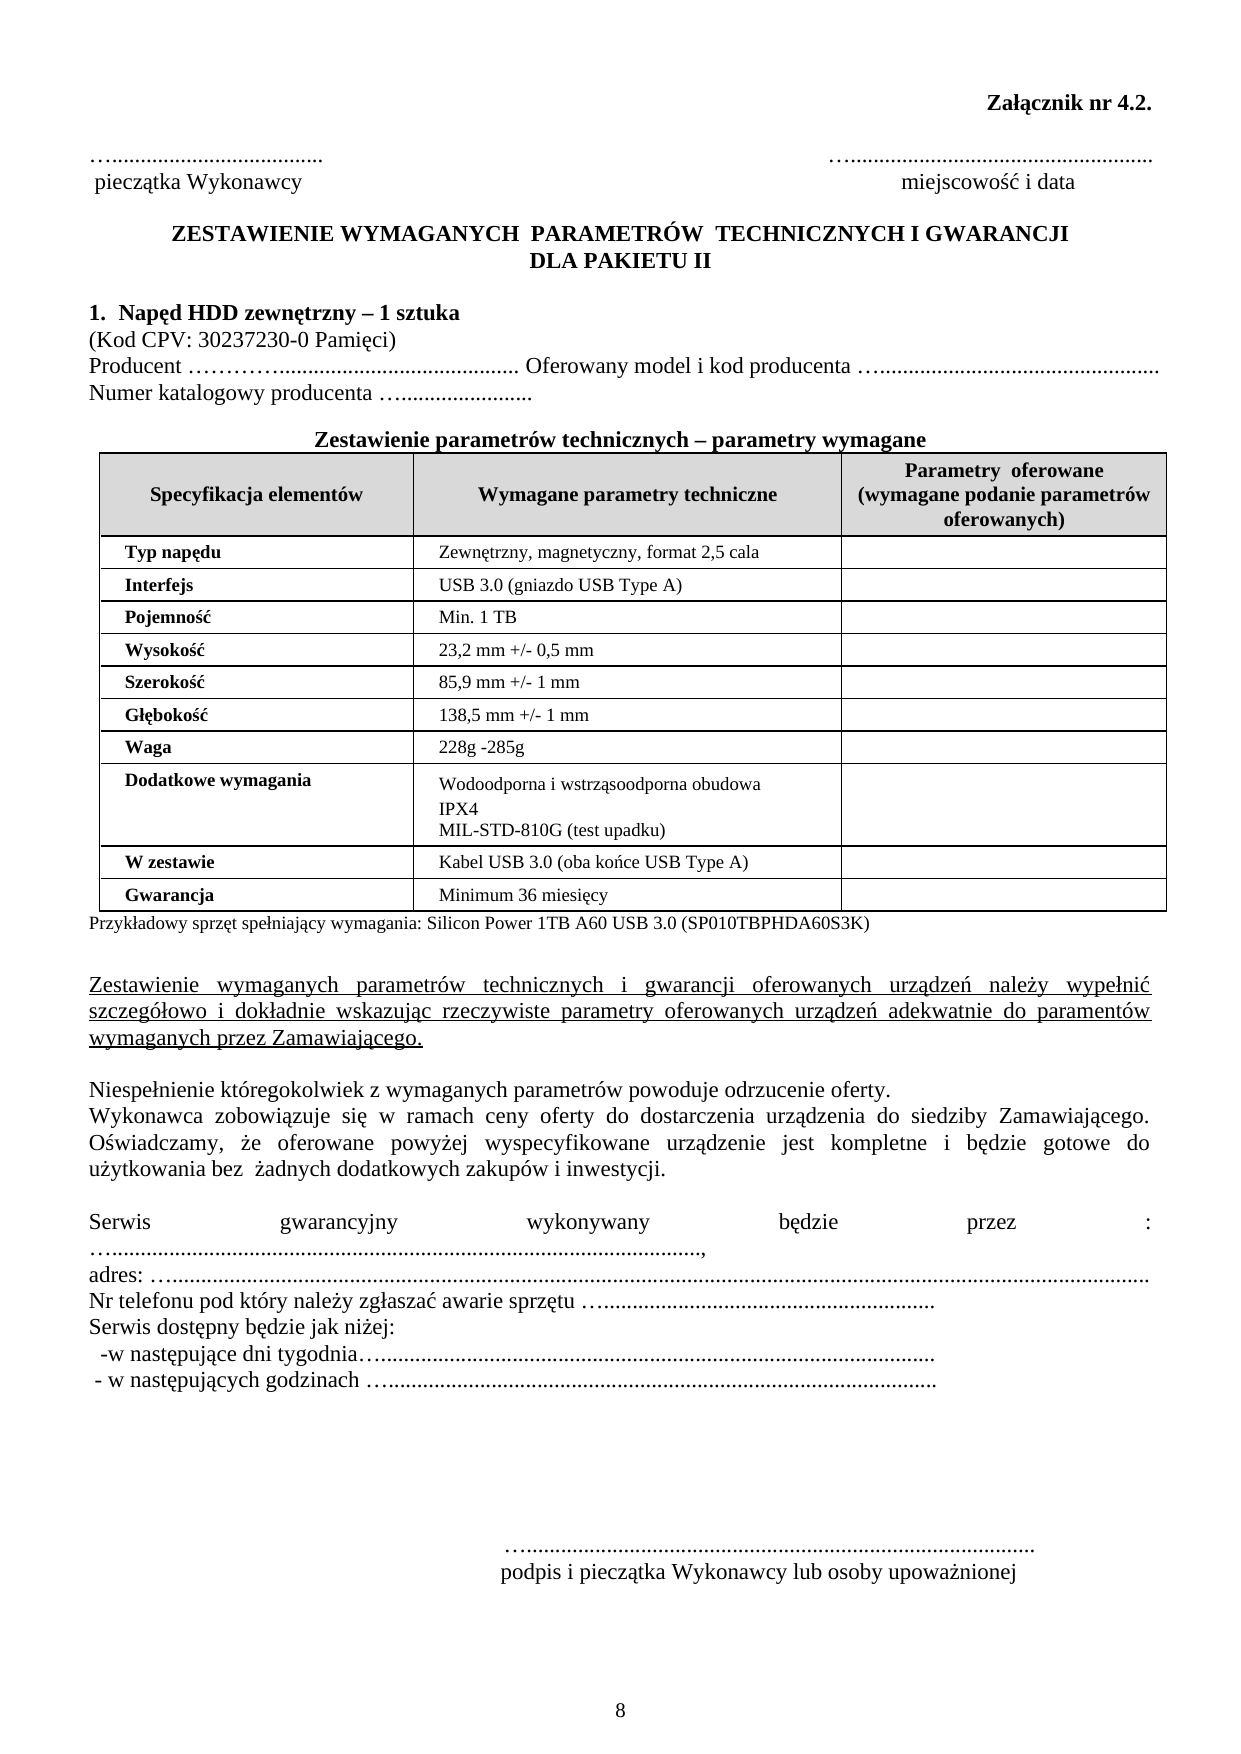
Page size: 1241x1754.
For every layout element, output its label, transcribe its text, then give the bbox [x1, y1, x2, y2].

text Wykonawca zobowiązuje się w ramach ceny oferty do dostarczenia urządzenia do siedziby Zamawiającego. Oświadczamy, że oferowane powyżej wyspecyfikowane urządzenie jest kompletne i będzie gotowe do użytkowania bez żadnych dodatkowych zakupów i inwestycji. [89, 1103, 1152, 1182]
text adres: …........................................................................................................................................................................... [89, 1261, 1152, 1287]
text DLA PAKIETU II [89, 247, 1152, 273]
table_cell Szerokość [100, 666, 413, 698]
text podpis i pieczątka Wykonawcy lub osoby upoważnionej [89, 1558, 1152, 1584]
table_cell 138,5 mm +/- 1 mm [414, 699, 841, 730]
text Producent ………….......................................... Oferowany model i kod producenta …................................................. Numer katalogowy producenta …....................... [89, 352, 1167, 405]
text Przykładowy sprzęt spełniający wymagania: Silicon Power 1TB A60 USB 3.0 (SP010TBPHDA60S3K) [89, 912, 1152, 933]
table_cell [842, 634, 1166, 665]
text Załącznik nr 4.2. [89, 89, 1152, 115]
table_cell Kabel USB 3.0 (oba końce USB Type A) [414, 847, 841, 878]
text -w następujące dni tygodnia…................................................................................................. [89, 1340, 1152, 1366]
table_header Parametry oferowane (wymagane podanie parametrów oferowanych) [842, 454, 1166, 535]
table_cell [842, 732, 1166, 763]
table_cell Dodatkowe wymagania [100, 764, 413, 845]
table_cell [842, 879, 1166, 910]
text Zestawienie parametrów technicznych – parametry wymagane [89, 426, 1152, 452]
table_cell Pojemność [100, 601, 413, 633]
text Zestawienie wymaganych parametrów technicznych i gwarancji oferowanych urządzeń należy wypełnić szczegółowo i dokładnie wskazując rzeczywiste parametry oferowanych urządzeń adekwatnie do paramentów wymaganych przez Zamawiającego. [89, 971, 1152, 994]
table_cell Interfejs [100, 569, 413, 600]
text - w następujących godzinach …................................................................................................ [89, 1366, 1152, 1392]
text Nr telefonu pod który należy zgłaszać awarie sprzętu ….......................................................... [89, 1287, 1152, 1313]
text Zestawienie wymaganych parametrów technicznych i gwarancji oferowanych urządzeń należy wypełnić szczegółowo i dokładnie wskazując rzeczywiste parametry oferowanych urządzeń adekwatnie do paramentów wymaganych przez Zamawiającego. [89, 995, 1152, 1020]
table_cell [842, 537, 1166, 568]
table_cell [842, 569, 1166, 600]
table_cell [842, 699, 1166, 730]
table_cell Waga [100, 731, 413, 763]
text Serwis dostępny będzie jak niżej: [89, 1313, 1152, 1340]
table_cell Wodoodporna i wstrząsoodporna obudowa IPX4 MIL-STD-810G (test upadku) [414, 764, 841, 845]
table_header Wymagane parametry techniczne [414, 454, 841, 535]
table_cell USB 3.0 (gniazdo USB Type A) [414, 569, 841, 600]
table_header Specyfikacja elementów [100, 454, 413, 535]
table_cell Głębokość [100, 699, 413, 730]
table_cell Minimum 36 miesięcy [414, 879, 841, 910]
table_cell Zewnętrzny, magnetyczny, format 2,5 cala [414, 537, 841, 568]
text Zestawienie wymaganych parametrów technicznych i gwarancji oferowanych urządzeń należy wypełnić szczegółowo i dokładnie wskazując rzeczywiste parametry oferowanych urządzeń adekwatnie do paramentów wymaganych przez Zamawiającego. [89, 1021, 1152, 1050]
table_cell [842, 847, 1166, 878]
table_cell [842, 667, 1166, 698]
table_cell Wysokość [100, 634, 413, 665]
table_cell [842, 602, 1166, 633]
table_cell Min. 1 TB [414, 602, 841, 633]
text Niespełnienie któregokolwiek z wymaganych parametrów powoduje odrzucenie oferty. [89, 1076, 1152, 1103]
table_cell 85,9 mm +/- 1 mm [414, 667, 841, 698]
list Napęd HDD zewnętrzny – 1 sztuka [89, 299, 1152, 326]
list (Kod CPV: 30237230-0 Pamięci) [89, 326, 1152, 352]
table_cell Gwarancja [100, 879, 413, 910]
table_cell [842, 764, 1166, 845]
text …......................................................................................... [503, 1531, 1152, 1558]
text …..................................... …..................................................... [89, 141, 1167, 168]
text ZESTAWIENIE WYMAGANYCH PARAMETRÓW TECHNICZNYCH I GWARANCJI [89, 220, 1152, 247]
subtitle pieczątka Wykonawcy miejscowość i data [89, 168, 1152, 194]
table_cell 228g -285g [414, 732, 841, 763]
table_cell Typ napędu [100, 536, 413, 568]
table_cell W zestawie [100, 846, 413, 878]
table_cell 23,2 mm +/- 0,5 mm [414, 634, 841, 665]
text Serwis gwarancyjny wykonywany będzie przez :…......................................................................................................., [89, 1208, 1152, 1261]
